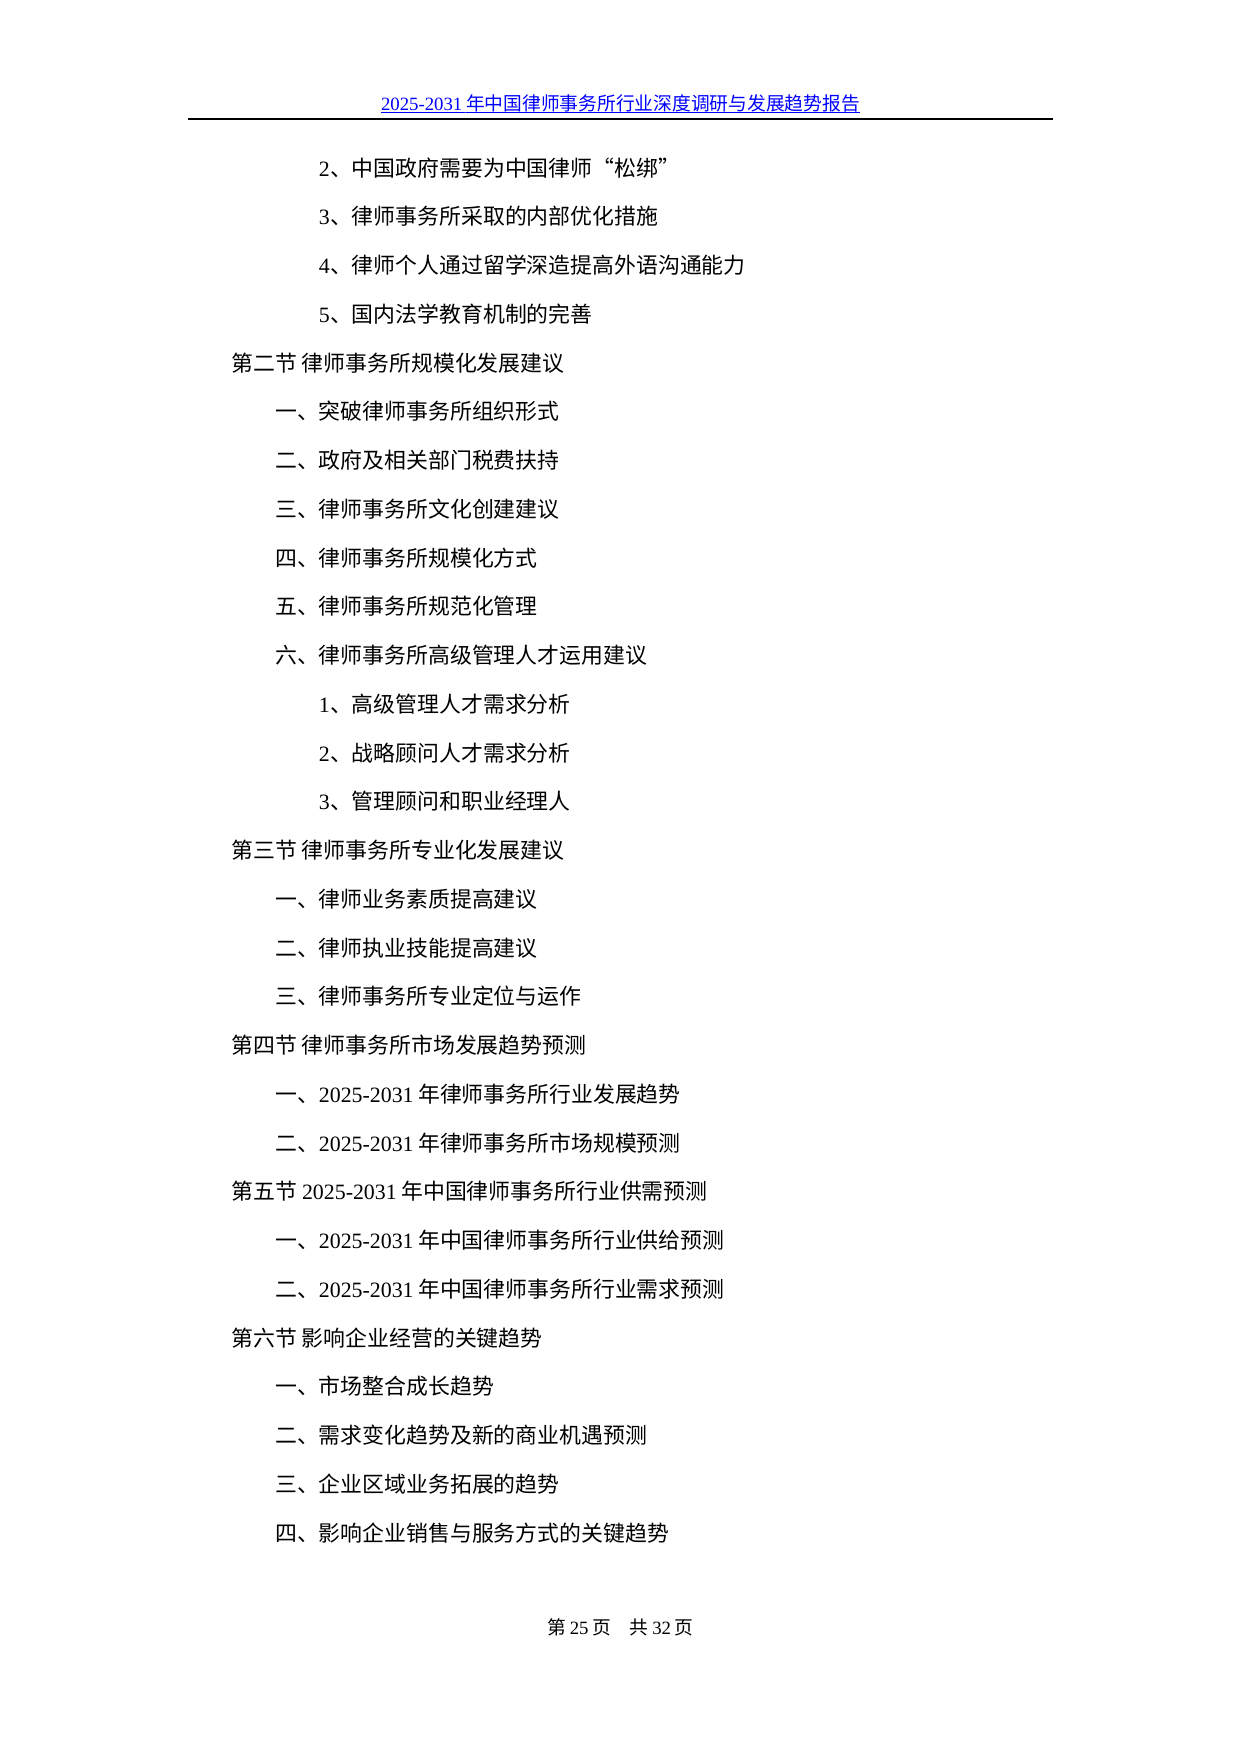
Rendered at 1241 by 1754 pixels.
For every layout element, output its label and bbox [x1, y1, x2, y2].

text [187, 150, 1053, 1548]
